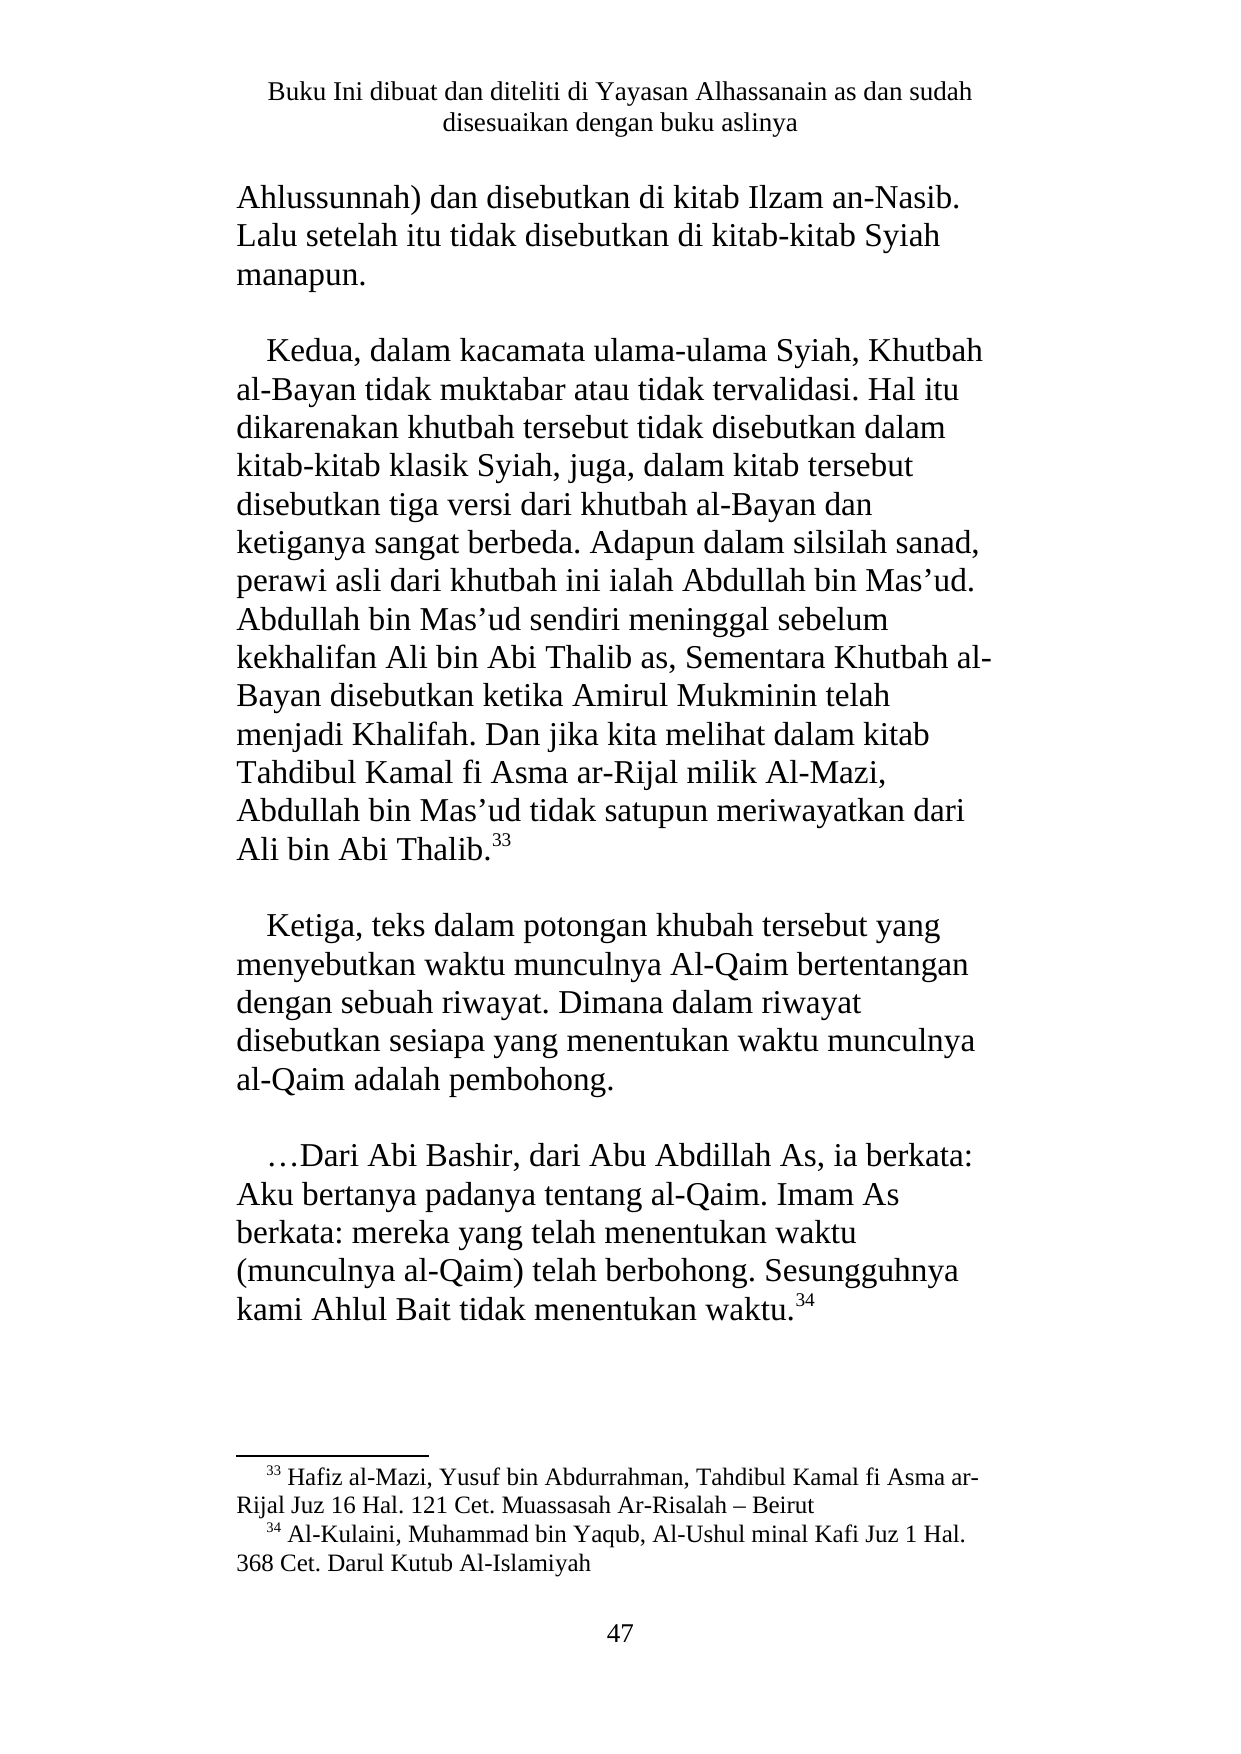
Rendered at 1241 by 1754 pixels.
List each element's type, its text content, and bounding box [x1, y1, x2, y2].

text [236, 177, 1004, 292]
text Ketiga, teks dalam potongan khubah tersebut yang menyebutkan waktu munculnya Al-Qaim bertentangan dengan sebuah riwayat. Dimana dalam riwayat disebutkan sesiapa yang menentukan waktu munculnya al-Qaim adalah pembohong. [236, 906, 1004, 1097]
text Kedua, dalam kacamata ulama-ulama Syiah, Khutbah al-Bayan tidak muktabar atau tidak tervalidasi. Hal itu dikarenakan khutbah tersebut tidak disebutkan dalam kitab-kitab klasik Syiah, juga, dalam kitab tersebut disebutkan tiga versi dari khutbah al-Bayan dan ketiganya sangat berbeda. Adapun dalam silsilah sanad, perawi asli dari khutbah ini ialah Abdullah bin Mas’ud. Abdullah bin Mas’ud sendiri meninggal sebelum kekhalifan Ali bin Abi Thalib as, Sementara Khutbah al-Bayan disebutkan ketika Amirul Mukminin telah menjadi Khalifah. Dan jika kita melihat dalam kitab Tahdibul Kamal fi Asma ar-Rijal milik Al-Mazi, Abdullah bin Mas’ud tidak satupun meriwayatkan dari Ali bin Abi Thalib. [236, 331, 1004, 867]
text …Dari Abi Bashir, dari Abu Abdillah As, ia berkata: Aku bertanya padanya tentang al-Qaim. Imam As berkata: mereka yang telah menentukan waktu (munculnya al-Qaim) telah berbohong. Sesungguhnya kami Ahlul Bait tidak menentukan waktu. [236, 1136, 1004, 1327]
